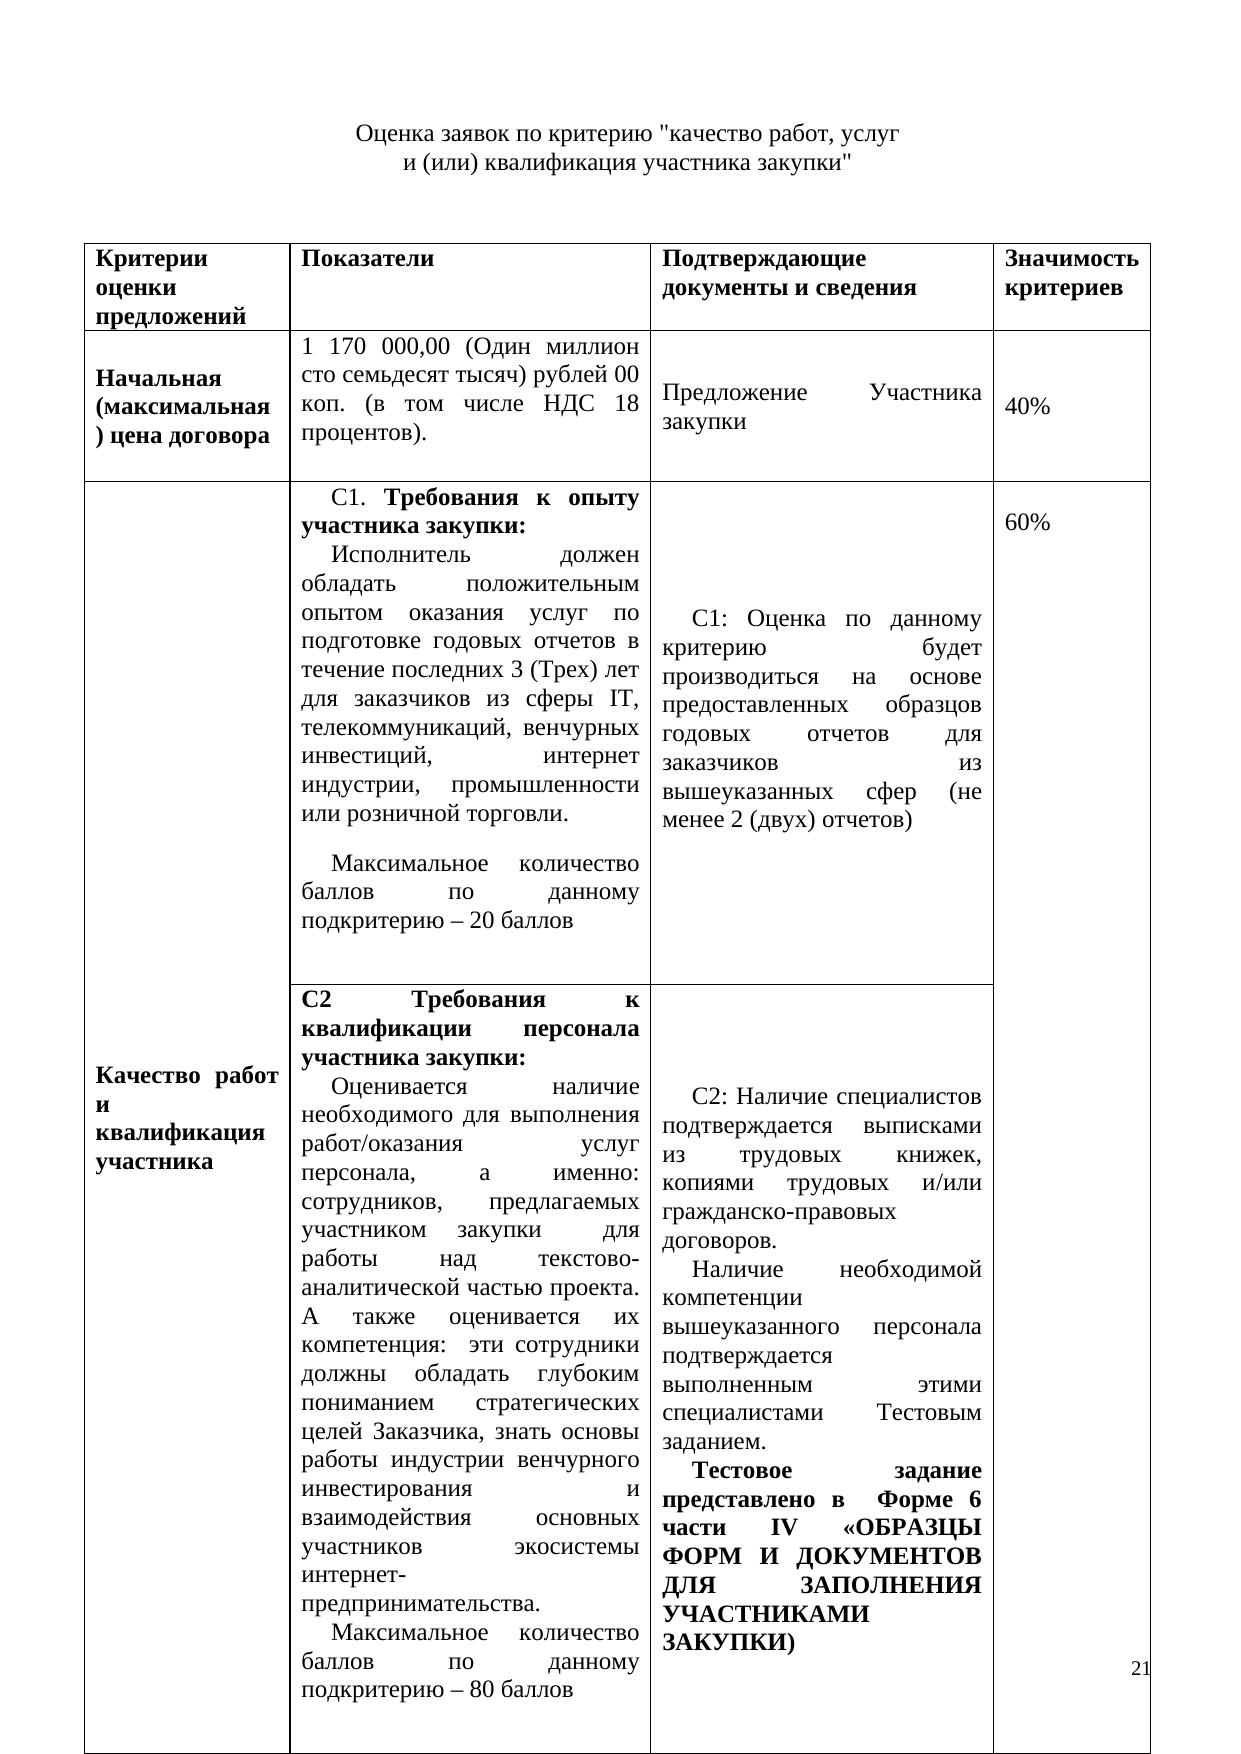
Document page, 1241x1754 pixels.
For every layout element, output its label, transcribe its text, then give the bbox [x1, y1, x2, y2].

table_header Значимость критериев [994, 244, 1150, 330]
table_cell 40% [994, 331, 1150, 481]
text и (или) квалификация участника закупки" [103, 147, 1152, 176]
table_cell Качество работ и квалификация участника [85, 482, 289, 1753]
table_cell Предложение Участника закупки [651, 331, 993, 481]
table_header Показатели [291, 244, 650, 330]
table_header Подтверждающие документы и сведения [651, 244, 993, 330]
table_cell Начальная (максимальная) цена договора [85, 331, 289, 481]
table_cell С2: Наличие специалистов подтверждается выписками из трудовых книжек, копиями трудовых и/или гражданско-правовых договоров. Наличие необходимой компетенции вышеуказанного персонала подтверждается выполненным этими специалистами Тестовым заданием. Тестовое задание представлено в Форме 6 части IV «ОБРАЗЦЫ ФОРМ И ДОКУМЕНТОВ ДЛЯ ЗАПОЛНЕНИЯ УЧАСТНИКАМИ ЗАКУПКИ) [651, 985, 993, 1753]
table_cell 60% [994, 482, 1150, 1753]
table_cell C2 Требования к квалификации персонала участника закупки: Оценивается наличие необходимого для выполнения работ/оказания услуг персонала, а именно: сотрудников, предлагаемых участником закупки для работы над текстово-аналитической частью проекта. А также оценивается их компетенция: эти сотрудники должны обладать глубоким пониманием стратегических целей Заказчика, знать основы работы индустрии венчурного инвестирования и взаимодействия основных участников экосистемы интернет-предпринимательства. Максимальное количество баллов по данному подкритерию – 80 баллов [291, 985, 650, 1753]
table_cell 1 170 000,00 (Один миллион сто семьдесят тысяч) рублей 00 коп. (в том числе НДС 18 процентов). [291, 331, 650, 481]
table_cell С1: Оценка по данному критерию будет производиться на основе предоставленных образцов годовых отчетов для заказчиков из вышеуказанных сфер (не менее 2 (двух) отчетов) [651, 482, 993, 983]
table_header Критерии оценки предложений [85, 244, 289, 330]
text Оценка заявок по критерию "качество работ, услуг [103, 118, 1152, 147]
table_cell C1. Требования к опыту участника закупки: Исполнитель должен обладать положительным опытом оказания услуг по подготовке годовых отчетов в течение последних 3 (Трех) лет для заказчиков из сферы IT, телекоммуникаций, венчурных инвестиций, интернет индустрии, промышленности или розничной торговли. Максимальное количество баллов по данному подкритерию – 20 баллов [291, 482, 650, 983]
